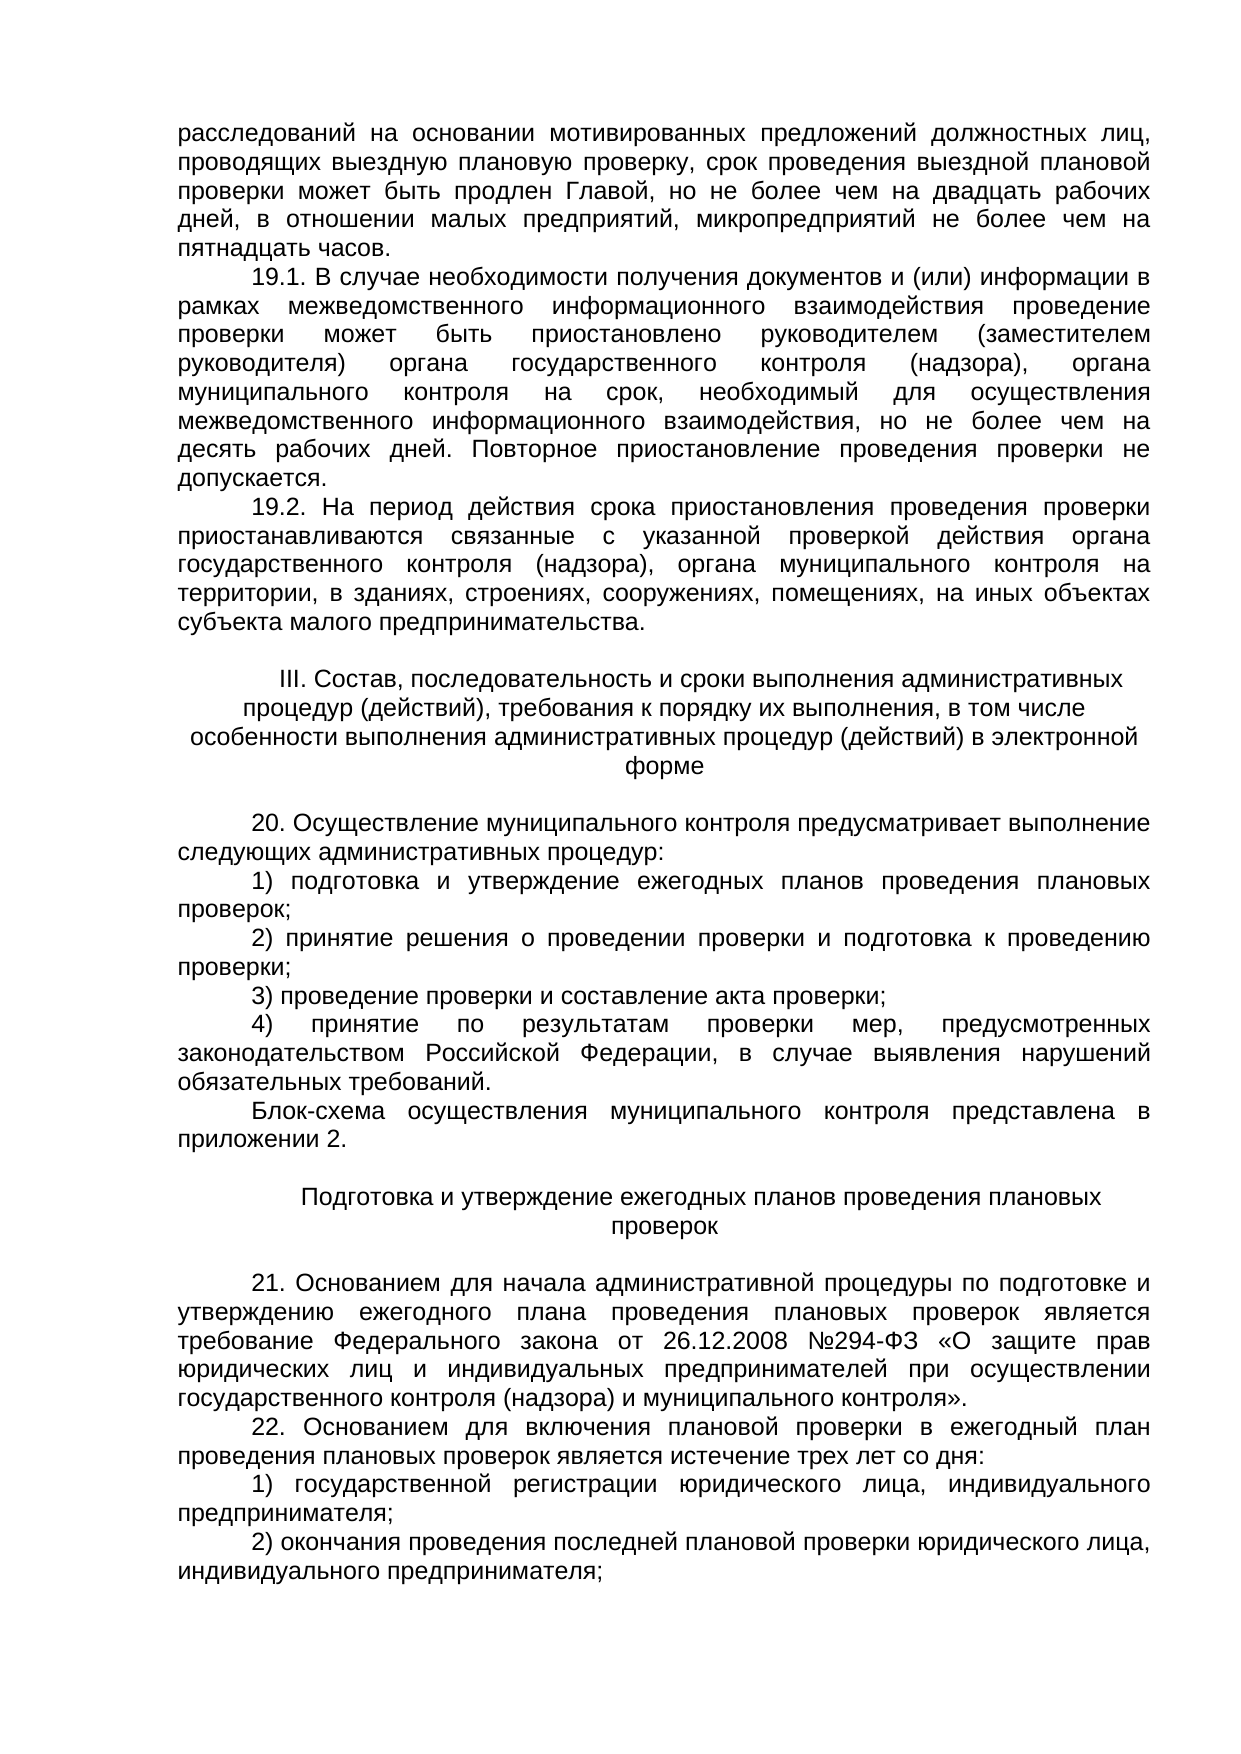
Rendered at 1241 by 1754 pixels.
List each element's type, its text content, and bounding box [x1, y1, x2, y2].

text 21. Основанием для начала административной процедуры по подготовке и утверждению ежегодного плана проведения плановых проверок является требование Федерального закона от 26.12.2008 №294-ФЗ «О защите прав юридических лиц и индивидуальных предпринимателей при осуществлении государственного контроля (надзора) и муниципального контроля». [177, 1268, 1152, 1412]
text 19.1. В случае необходимости получения документов и (или) информации в рамках межведомственного информационного взаимодействия проведение проверки может быть приостановлено руководителем (заместителем руководителя) органа государственного контроля (надзора), органа муниципального контроля на срок, необходимый для осуществления межведомственного информационного взаимодействия, но не более чем на десять рабочих дней. Повторное приостановление проведения проверки не допускается. [177, 262, 1152, 492]
text 2) принятие решения о проведении проверки и подготовка к проведению проверки; [177, 923, 1152, 981]
text 22. Основанием для включения плановой проверки в ежегодный план проведения плановых проверок является истечение трех лет со дня: [177, 1412, 1152, 1469]
text 4) принятие по результатам проверки мер, предусмотренных законодательством Российской Федерации, в случае выявления нарушений обязательных требований. [177, 1009, 1152, 1096]
text 20. Осуществление муниципального контроля предусматривает выполнение следующих административных процедур: [177, 808, 1152, 866]
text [177, 118, 1152, 262]
text III. Состав, последовательность и сроки выполнения административных процедур (действий), требования к порядку их выполнения, в том числе особенности выполнения административных процедур (действий) в электронной форме [177, 664, 1152, 779]
text 19.2. На период действия срока приостановления проведения проверки приостанавливаются связанные с указанной проверкой действия органа государственного контроля (надзора), органа муниципального контроля на территории, в зданиях, строениях, сооружениях, помещениях, на иных объектах субъекта малого предпринимательства. [177, 492, 1152, 636]
text Блок-схема осуществления муниципального контроля представлена в приложении 2. [177, 1096, 1152, 1153]
text Подготовка и утверждение ежегодных планов проведения плановых проверок [177, 1182, 1152, 1239]
text 1) государственной регистрации юридического лица, индивидуального предпринимателя; [177, 1469, 1152, 1527]
text 1) подготовка и утверждение ежегодных планов проведения плановых проверок; [177, 866, 1152, 923]
text 3) проведение проверки и составление акта проверки; [177, 981, 1152, 1009]
text 2) окончания проведения последней плановой проверки юридического лица, индивидуального предпринимателя; [177, 1527, 1152, 1584]
